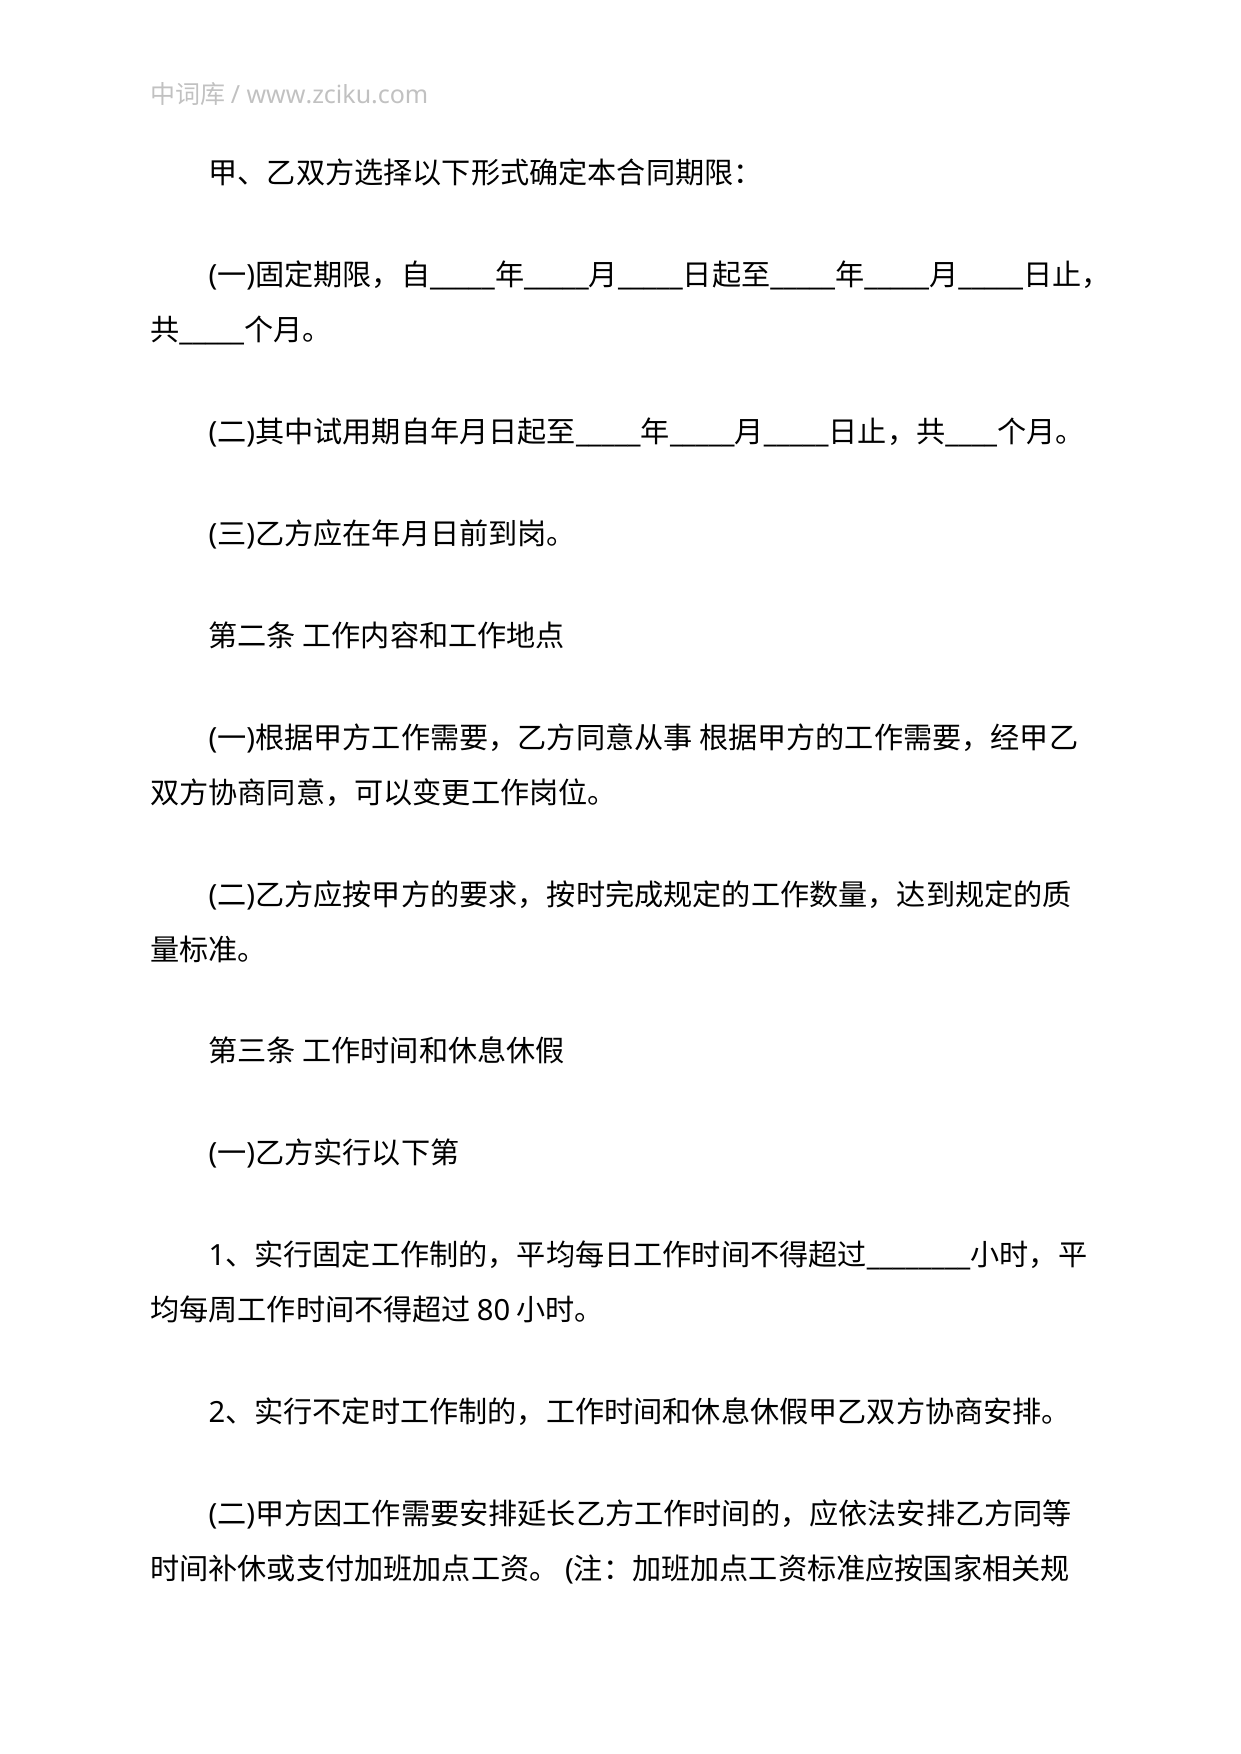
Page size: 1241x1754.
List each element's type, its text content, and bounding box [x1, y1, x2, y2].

text 2、实行不定时工作制的，工作时间和休息休假甲乙双方协商安排。 [150, 1389, 1090, 1431]
text (一)乙方实行以下第 [150, 1130, 1090, 1172]
text 第三条 工作时间和休息休假 [150, 1028, 1090, 1070]
text 1、实行固定工作制的，平均每日工作时间不得超过________小时，平均每周工作时间不得超过80小时。 [150, 1232, 1090, 1329]
text (三)乙方应在年月日前到岗。 [150, 511, 1090, 553]
text (一)固定期限，自_____年_____月_____日起至_____年_____月_____日止，共_____个月。 [150, 252, 1090, 349]
text 第二条 工作内容和工作地点 [150, 613, 1090, 655]
text 甲、乙双方选择以下形式确定本合同期限： [150, 150, 1090, 192]
text (一)根据甲方工作需要，乙方同意从事 根据甲方的工作需要，经甲乙双方协商同意，可以变更工作岗位。 [150, 714, 1090, 812]
text (二)乙方应按甲方的要求，按时完成规定的工作数量，达到规定的质量标准。 [150, 871, 1090, 968]
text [150, 1491, 1090, 1588]
text (二)其中试用期自年月日起至_____年_____月_____日止，共____个月。 [150, 409, 1090, 451]
